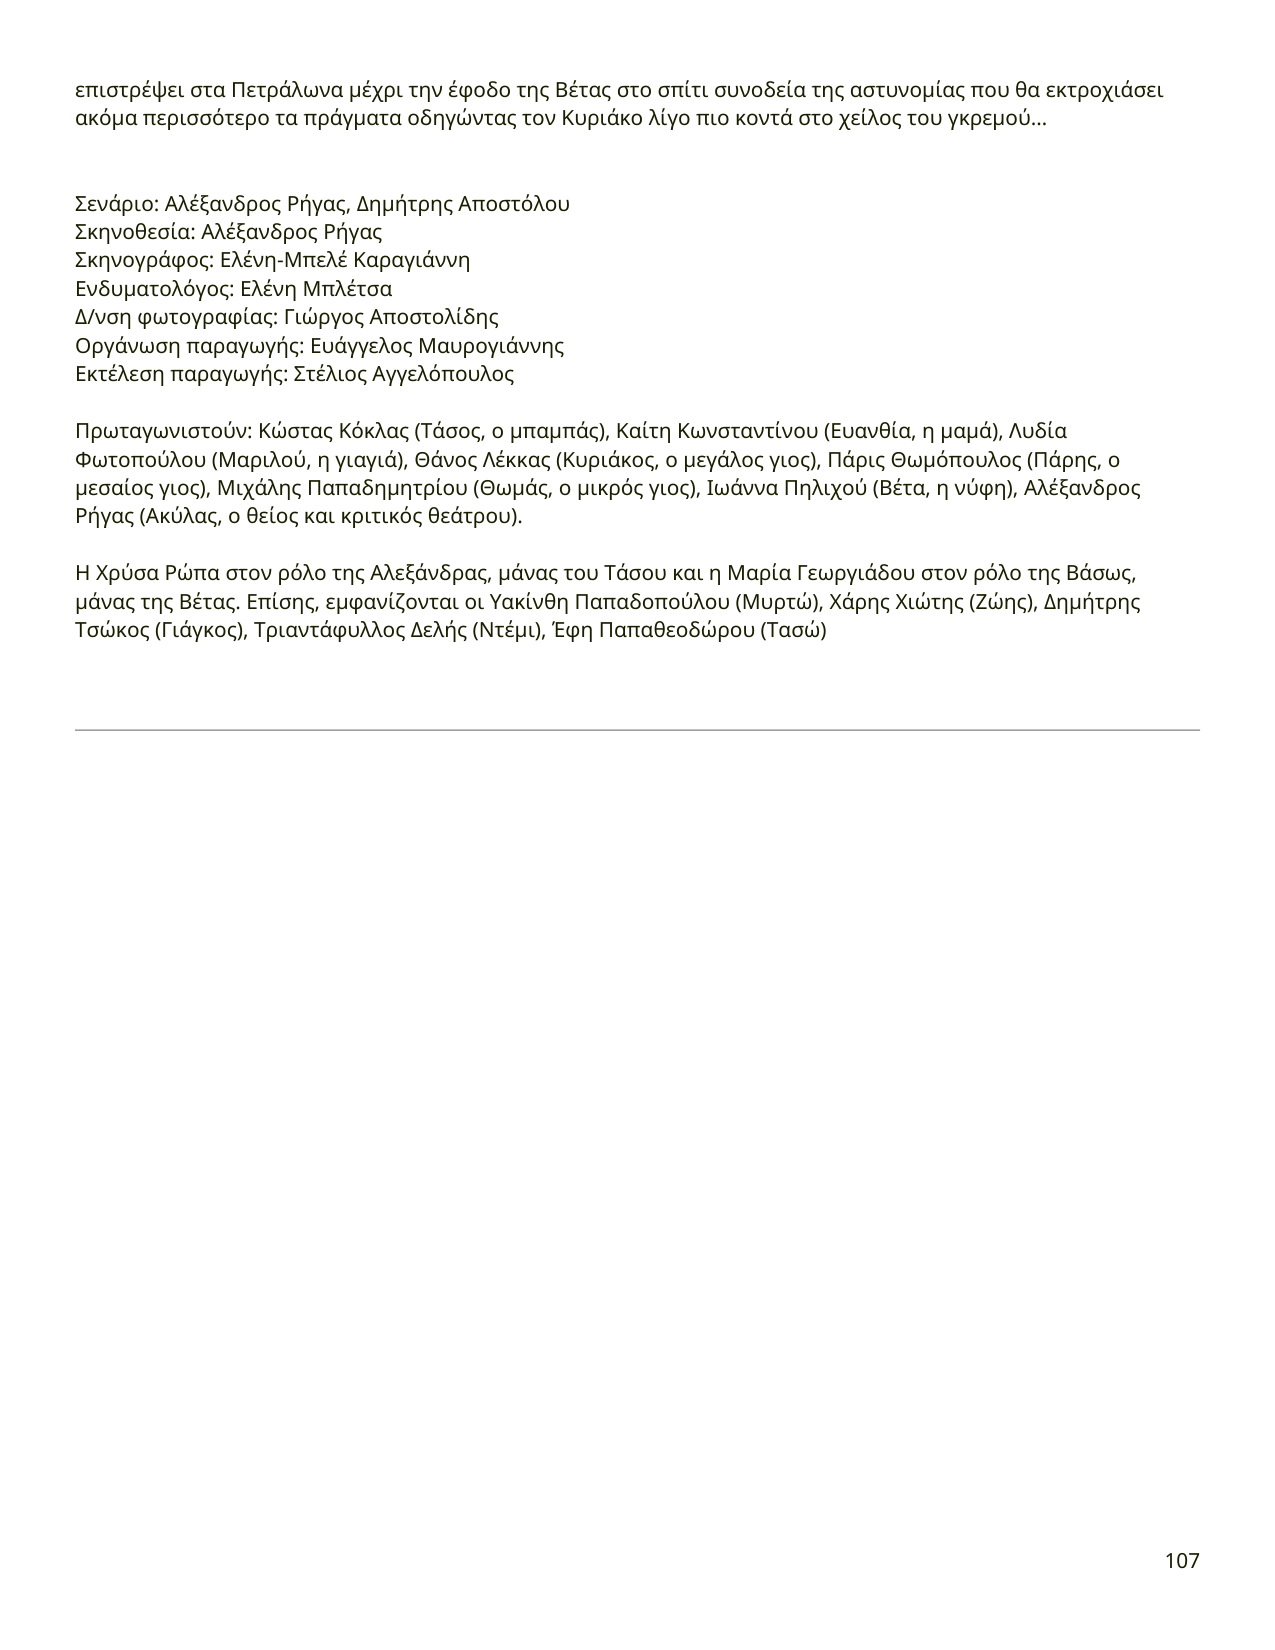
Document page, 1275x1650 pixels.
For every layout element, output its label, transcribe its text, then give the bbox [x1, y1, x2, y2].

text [75, 75, 1200, 132]
text Σενάριo: Αλέξανδρος Ρήγας, Δημήτρης Αποστόλου Σκηνοθεσία: Αλέξανδρος Ρήγας Σκηνογράφος: Ελένη-Μπελέ Καραγιάννη Ενδυματολόγος: Ελένη Μπλέτσα Δ/νση φωτογραφίας: Γιώργος Αποστολίδης Οργάνωση παραγωγής: Ευάγγελος Μαυρογιάννης Εκτέλεση παραγωγής: Στέλιος Αγγελόπουλος Πρωταγωνιστούν: Κώστας Κόκλας (Τάσος, ο μπαμπάς), Καίτη Κωνσταντίνου (Ευανθία, η μαμά), Λυδία Φωτοπούλου (Μαριλού, η γιαγιά), Θάνος Λέκκας (Κυριάκος, ο μεγάλος γιος), Πάρις Θωμόπουλος (Πάρης, ο μεσαίος γιος), Μιχάλης Παπαδημητρίου (Θωμάς, ο μικρός γιος), Ιωάννα Πηλιχού (Βέτα, η νύφη), Αλέξανδρος Ρήγας (Ακύλας, ο θείος και κριτικός θεάτρου). Η Χρύσα Ρώπα στον ρόλο της Αλεξάνδρας, μάνας του Τάσου και η Μαρία Γεωργιάδου στον ρόλο της Βάσως, μάνας της Βέτας. Επίσης, εμφανίζονται οι Υακίνθη Παπαδοπούλου (Μυρτώ), Χάρης Χιώτης (Ζώης), Δημήτρης Τσώκος (Γιάγκος), Τριαντάφυλλος Δελής (Ντέμι), Έφη Παπαθεοδώρου (Τασώ) [75, 132, 1200, 729]
